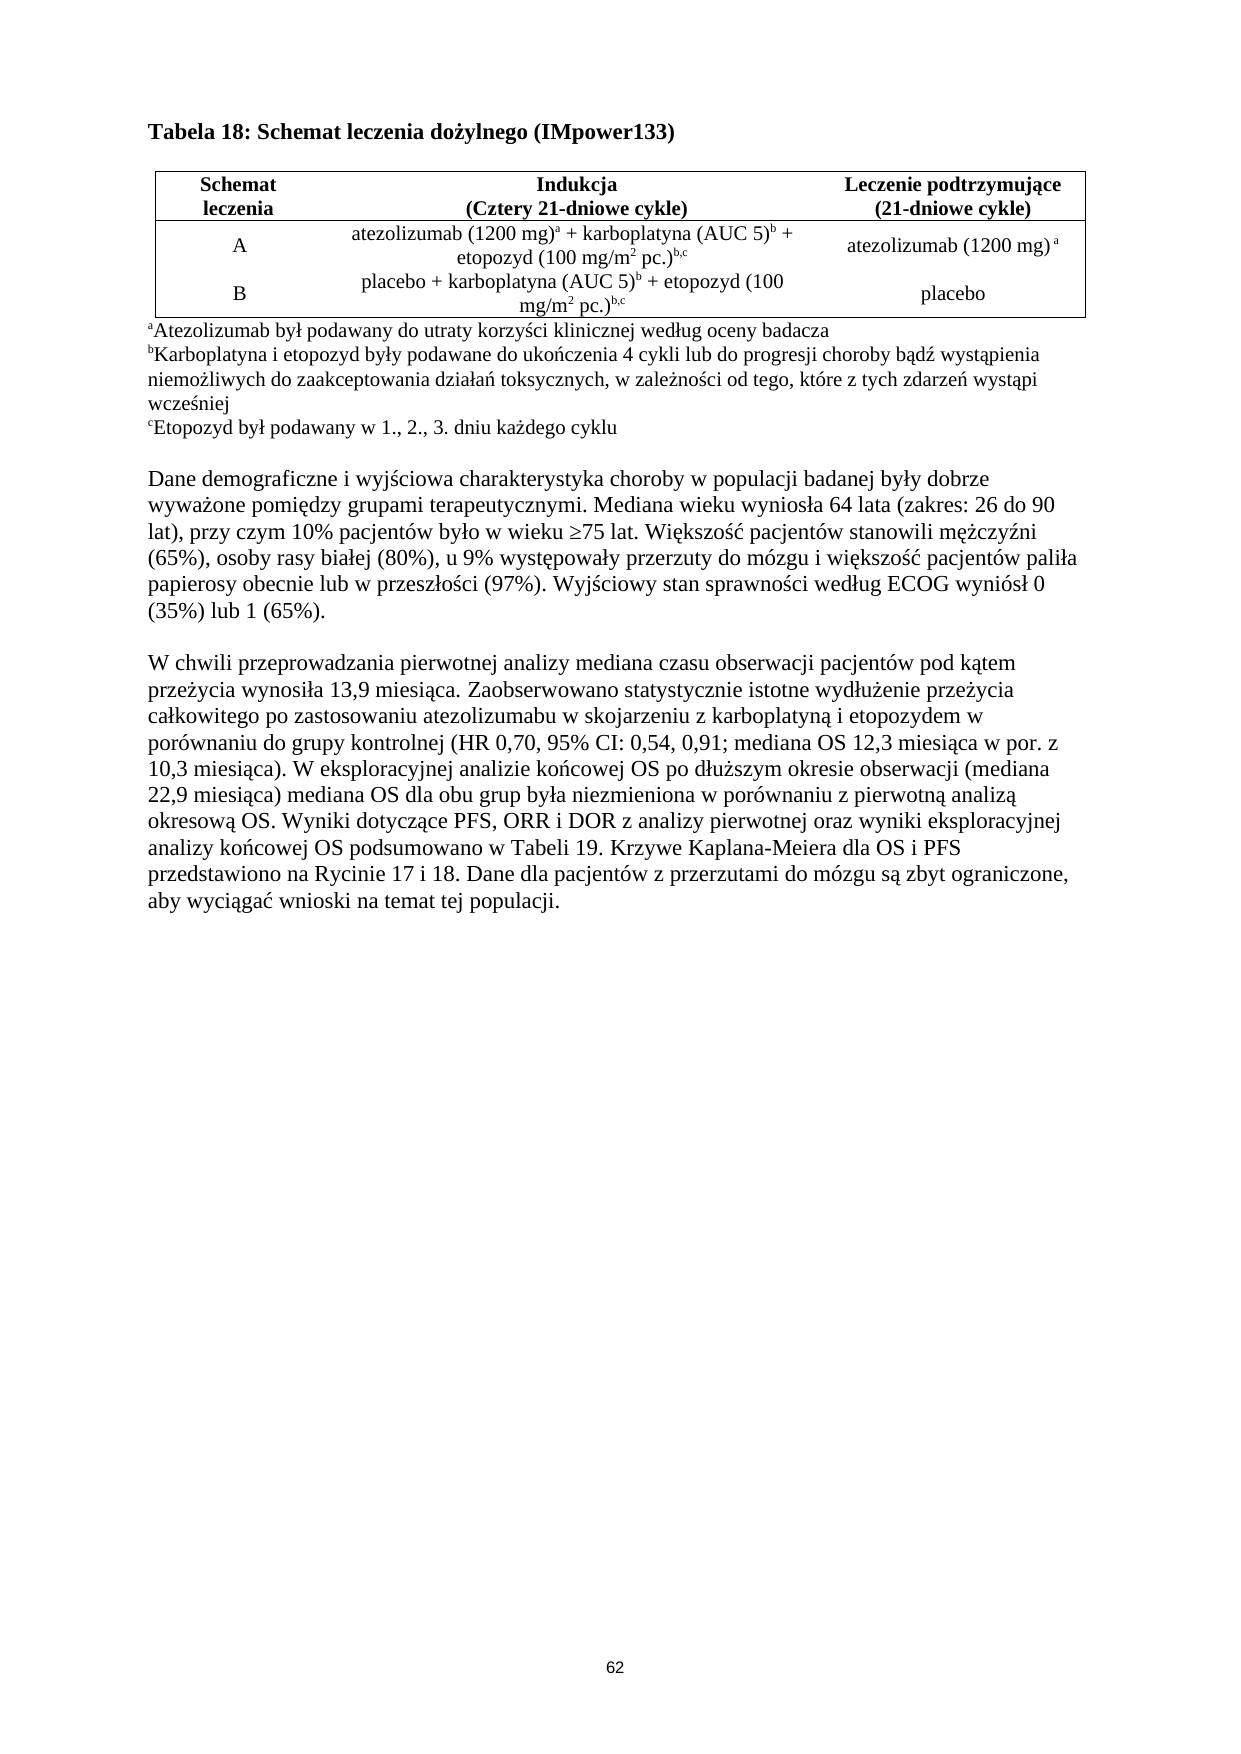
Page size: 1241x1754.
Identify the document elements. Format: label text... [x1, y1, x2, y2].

text Tabela 18: Schemat leczenia dożylnego (IMpower133) [148, 118, 1092, 144]
text bKarboplatyna i etopozyd były podawane do ukończenia 4 cykli lub do progresji choroby bądź wystąpienia niemożliwych do zaakceptowania działań toksycznych, w zależności od tego, które z tych zdarzeń wystąpi wcześniej [148, 342, 1092, 414]
text Dane demograficzne i wyjściowa charakterystyka choroby w populacji badanej były dobrze wyważone pomiędzy grupami terapeutycznymi. Mediana wieku wyniosła 64 lata (zakres: 26 do 90 lat), przy czym 10% pacjentów było w wieku ≥75 lat. Większość pacjentów stanowili mężczyźni (65%), osoby rasy białej (80%), u 9% występowały przerzuty do mózgu i większość pacjentów paliła papierosy obecnie lub w przeszłości (97%). Wyjściowy stan sprawności według ECOG wyniósł 0 (35%) lub 1 (65%). [148, 465, 1092, 623]
text aAtezolizumab był podawany do utraty korzyści klinicznej według oceny badacza [148, 318, 1092, 342]
text W chwili przeprowadzania pierwotnej analizy mediana czasu obserwacji pacjentów pod kątem przeżycia wynosiła 13,9 miesiąca. Zaobserwowano statystycznie istotne wydłużenie przeżycia całkowitego po zastosowaniu atezolizumabu w skojarzeniu z karboplatyną i etopozydem w porównaniu do grupy kontrolnej (HR 0,70, 95% CI: 0,54, 0,91; mediana OS 12,3 miesiąca w por. z 10,3 miesiąca). W eksploracyjnej analizie końcowej OS po dłuższym okresie obserwacji (mediana 22,9 miesiąca) mediana OS dla obu grup była niezmieniona w porównaniu z pierwotną analizą okresową OS. Wyniki dotyczące PFS, ORR i DOR z analizy pierwotnej oraz wyniki eksploracyjnej analizy końcowej OS podsumowano w Tabeli 19. Krzywe Kaplana-Meiera dla OS i PFS przedstawiono na Rycinie 17 i 18. Dane dla pacjentów z przerzutami do mózgu są zbyt ograniczone, aby wyciągać wnioski na temat tej populacji. [148, 649, 1092, 913]
text cEtopozyd był podawany w 1., 2., 3. dniu każdego cyklu [148, 414, 1092, 439]
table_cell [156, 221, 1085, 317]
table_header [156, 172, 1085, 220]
